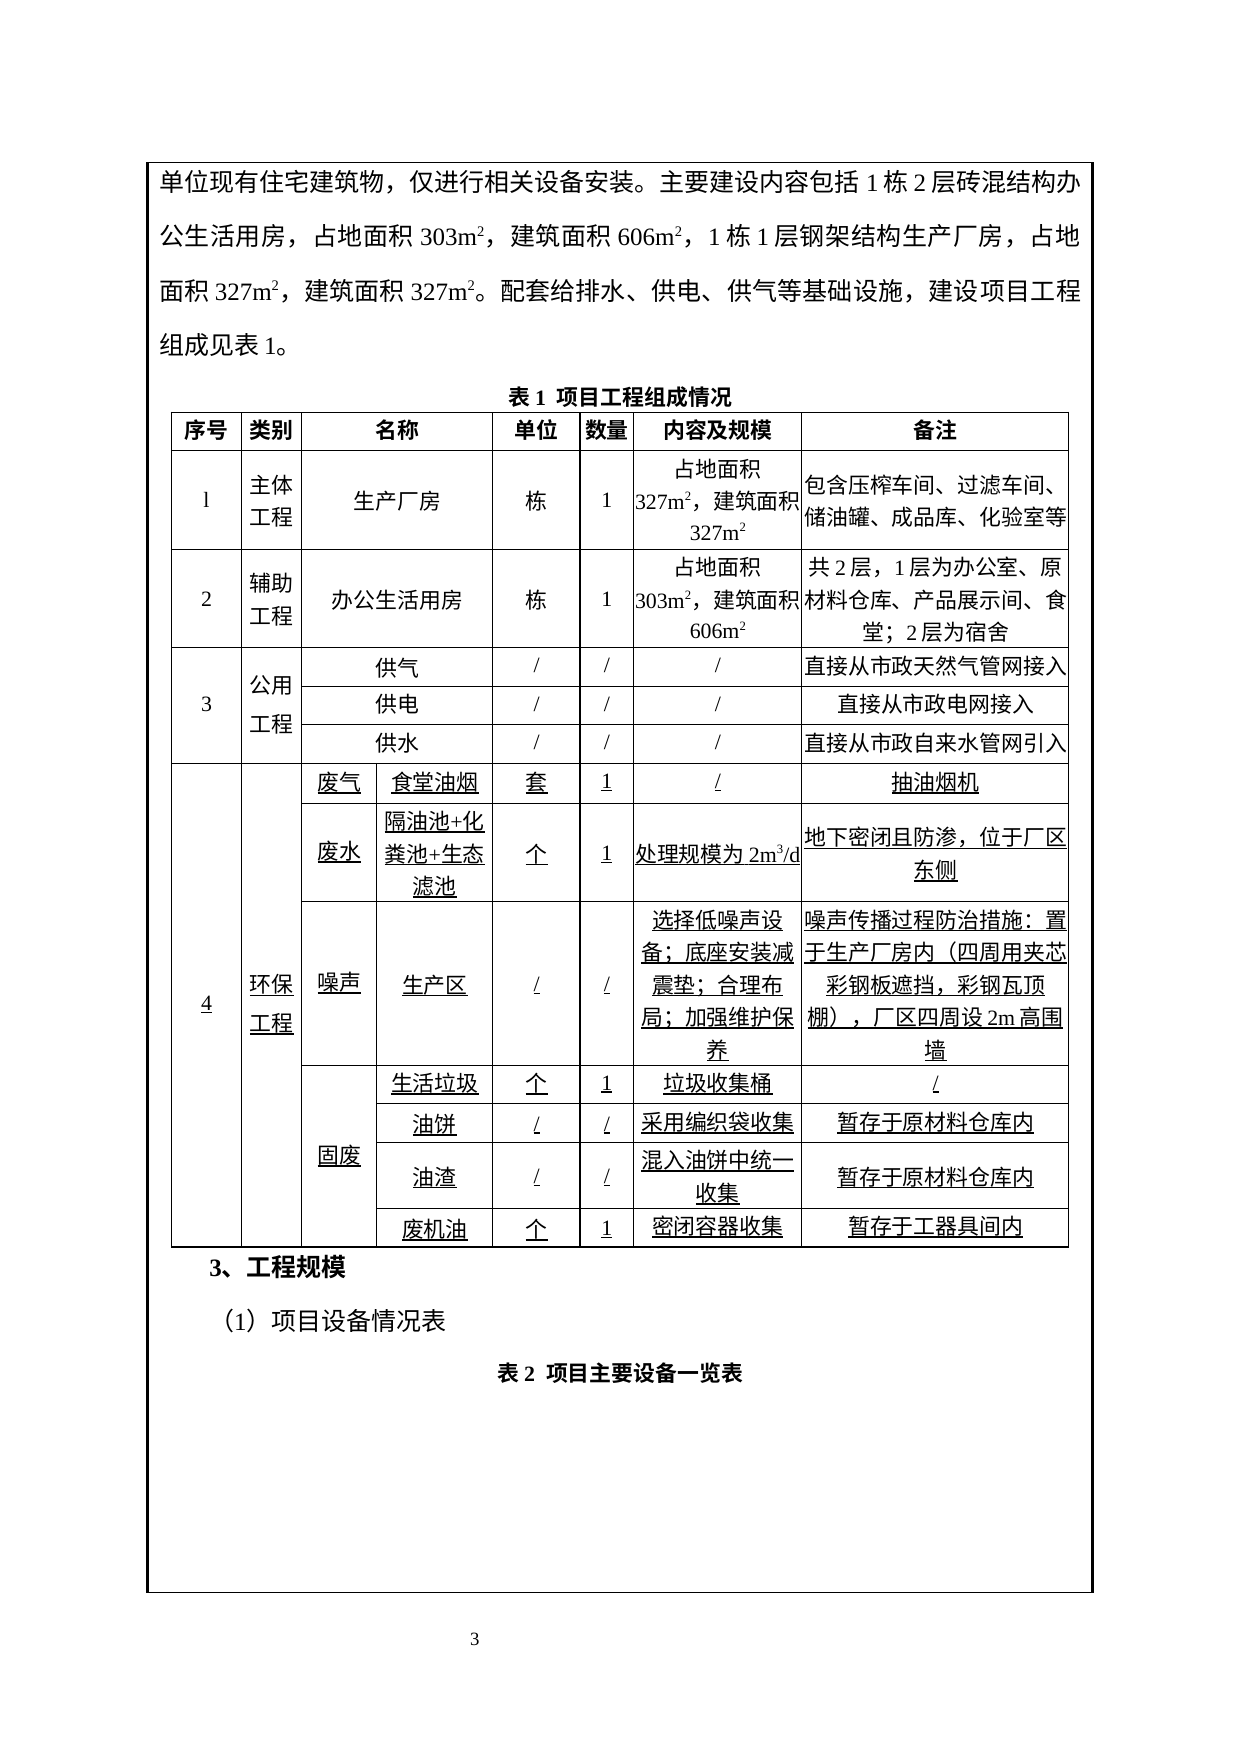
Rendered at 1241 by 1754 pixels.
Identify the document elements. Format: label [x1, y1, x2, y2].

table_cell [149, 163, 1091, 1591]
